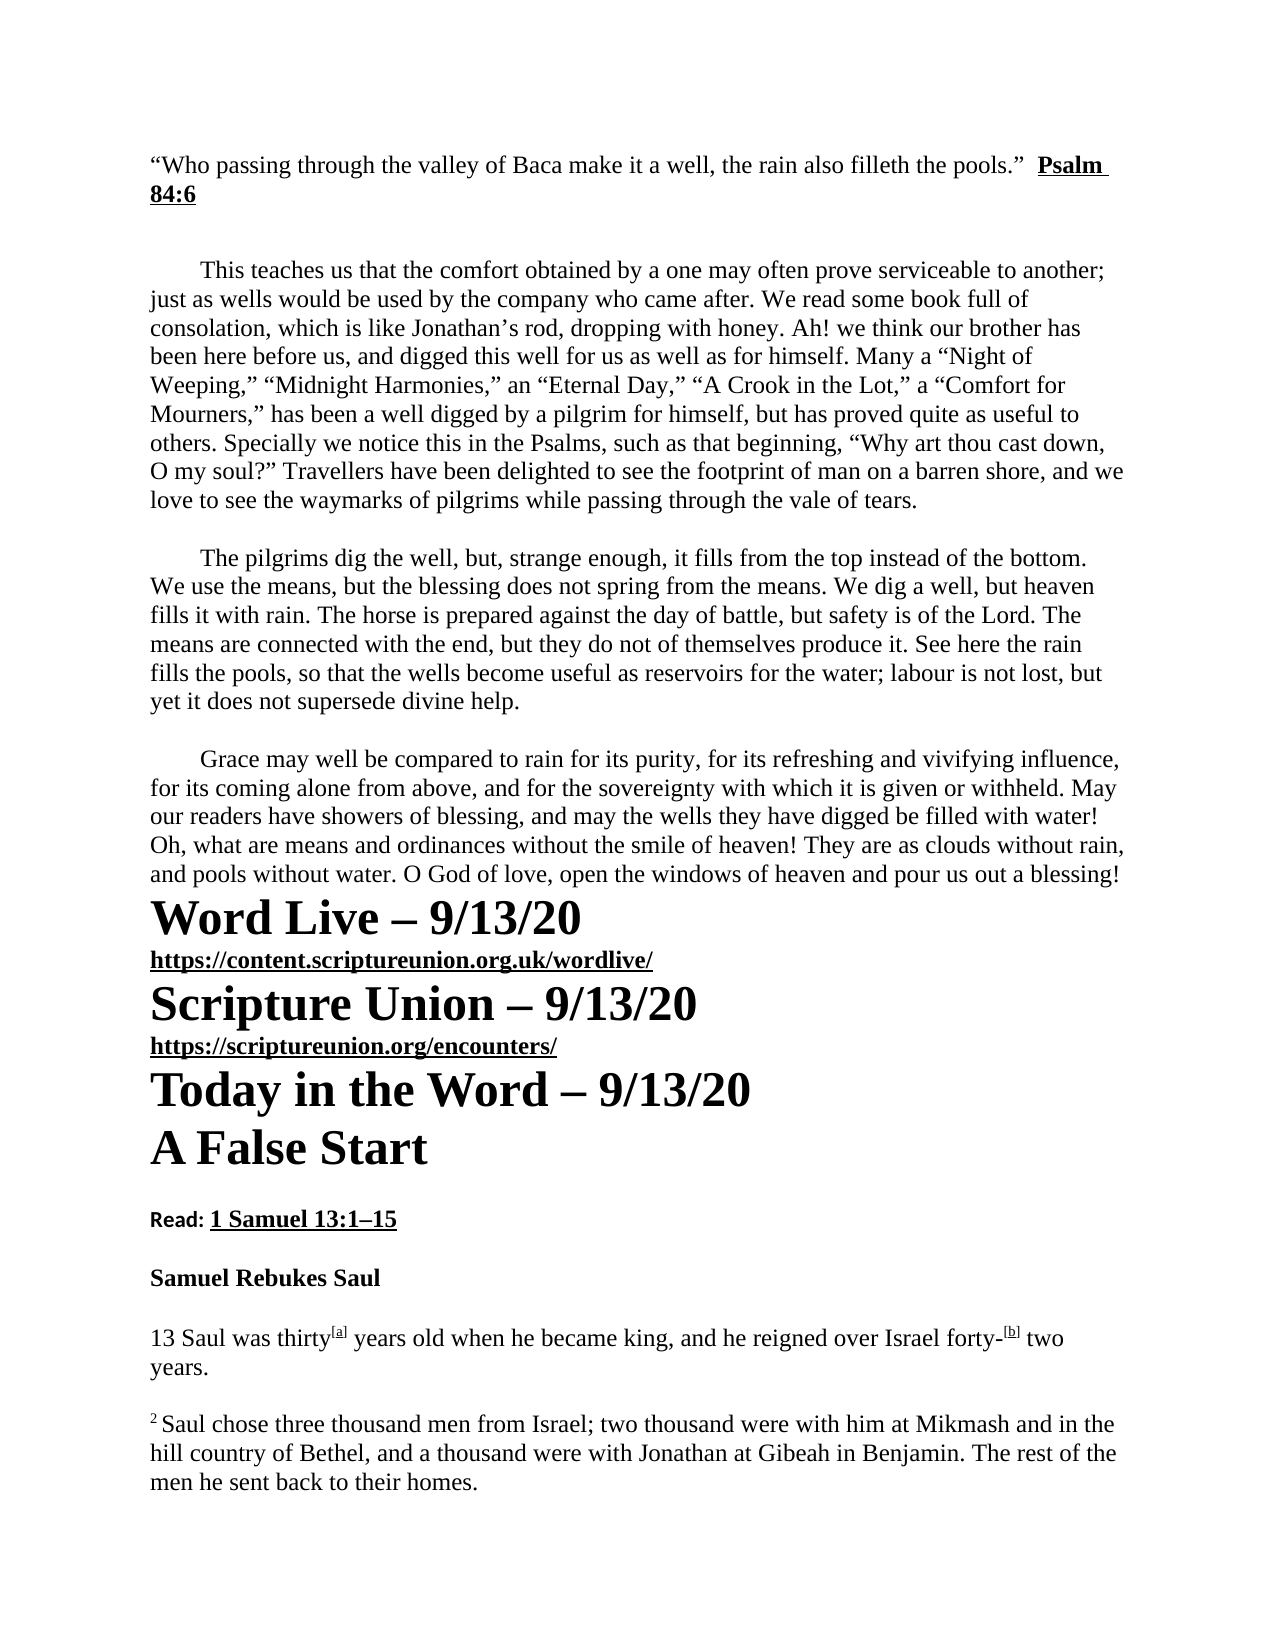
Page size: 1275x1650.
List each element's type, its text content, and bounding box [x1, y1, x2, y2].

subtitle https://scriptureunion.org/encounters/ [150, 1031, 1125, 1060]
text 13 Saul was thirty[a] years old when he became king, and he reigned over Israel forty-[b] two years. [150, 1323, 1125, 1380]
subtitle https://content.scriptureunion.org.uk/wordlive/ [150, 945, 1125, 974]
subtitle Word Live – 9/13/20 [150, 888, 1125, 945]
text 2 Saul chose three thousand men from Israel; two thousand were with him at Mikmash and in the hill country of Bethel, and a thousand were with Jonathan at Gibeah in Benjamin. The rest of the men he sent back to their homes. [150, 1409, 1125, 1496]
text The pilgrims dig the well, but, strange enough, it fills from the top instead of the bottom. We use the means, but the blessing does not spring from the means. We dig a well, but heaven fills it with rain. The horse is prepared against the day of battle, but safety is of the Lord. The means are connected with the end, but they do not of themselves produce it. See here the rain fills the pools, so that the wells become useful as reservoirs for the water; labour is not lost, but yet it does not supersede divine help. [150, 543, 1125, 715]
text Grace may well be compared to rain for its purity, for its refreshing and vivifying influence, for its coming alone from above, and for the sovereignty with which it is given or withheld. May our readers have showers of blessing, and may the wells they have digged be filled with water! Oh, what are means and ordinances without the smile of heaven! They are as clouds without rain, and pools without water. O God of love, open the windows of heaven and pour us out a blessing! [150, 744, 1125, 888]
subtitle Scripture Union – 9/13/20 [150, 974, 1125, 1031]
subtitle Today in the Word – 9/13/20 [150, 1060, 1125, 1118]
subtitle A False Start [150, 1118, 1125, 1175]
text This teaches us that the comfort obtained by a one may often prove serviceable to another; just as wells would be used by the company who came after. We read some book full of consolation, which is like Jonathan’s rod, dropping with honey. Ah! we think our brother has been here before us, and digged this well for us as well as for himself. Many a “Night of Weeping,” “Midnight Harmonies,” an “Eternal Day,” “A Crook in the Lot,” a “Comfort for Mourners,” has been a well digged by a pilgrim for himself, but has proved quite as useful to others. Specially we notice this in the Psalms, such as that beginning, “Why art thou cast down, O my soul?” Travellers have been delighted to see the footprint of man on a barren shore, and we love to see the waymarks of pilgrims while passing through the vale of tears. [150, 255, 1125, 514]
subtitle Samuel Rebukes Saul [150, 1263, 1125, 1291]
text “Who passing through the valley of Baca make it a well, the rain also filleth the pools.” Psalm 84:6 [150, 150, 1125, 207]
text Read: 1 Samuel 13:1–15 [150, 1204, 1125, 1233]
